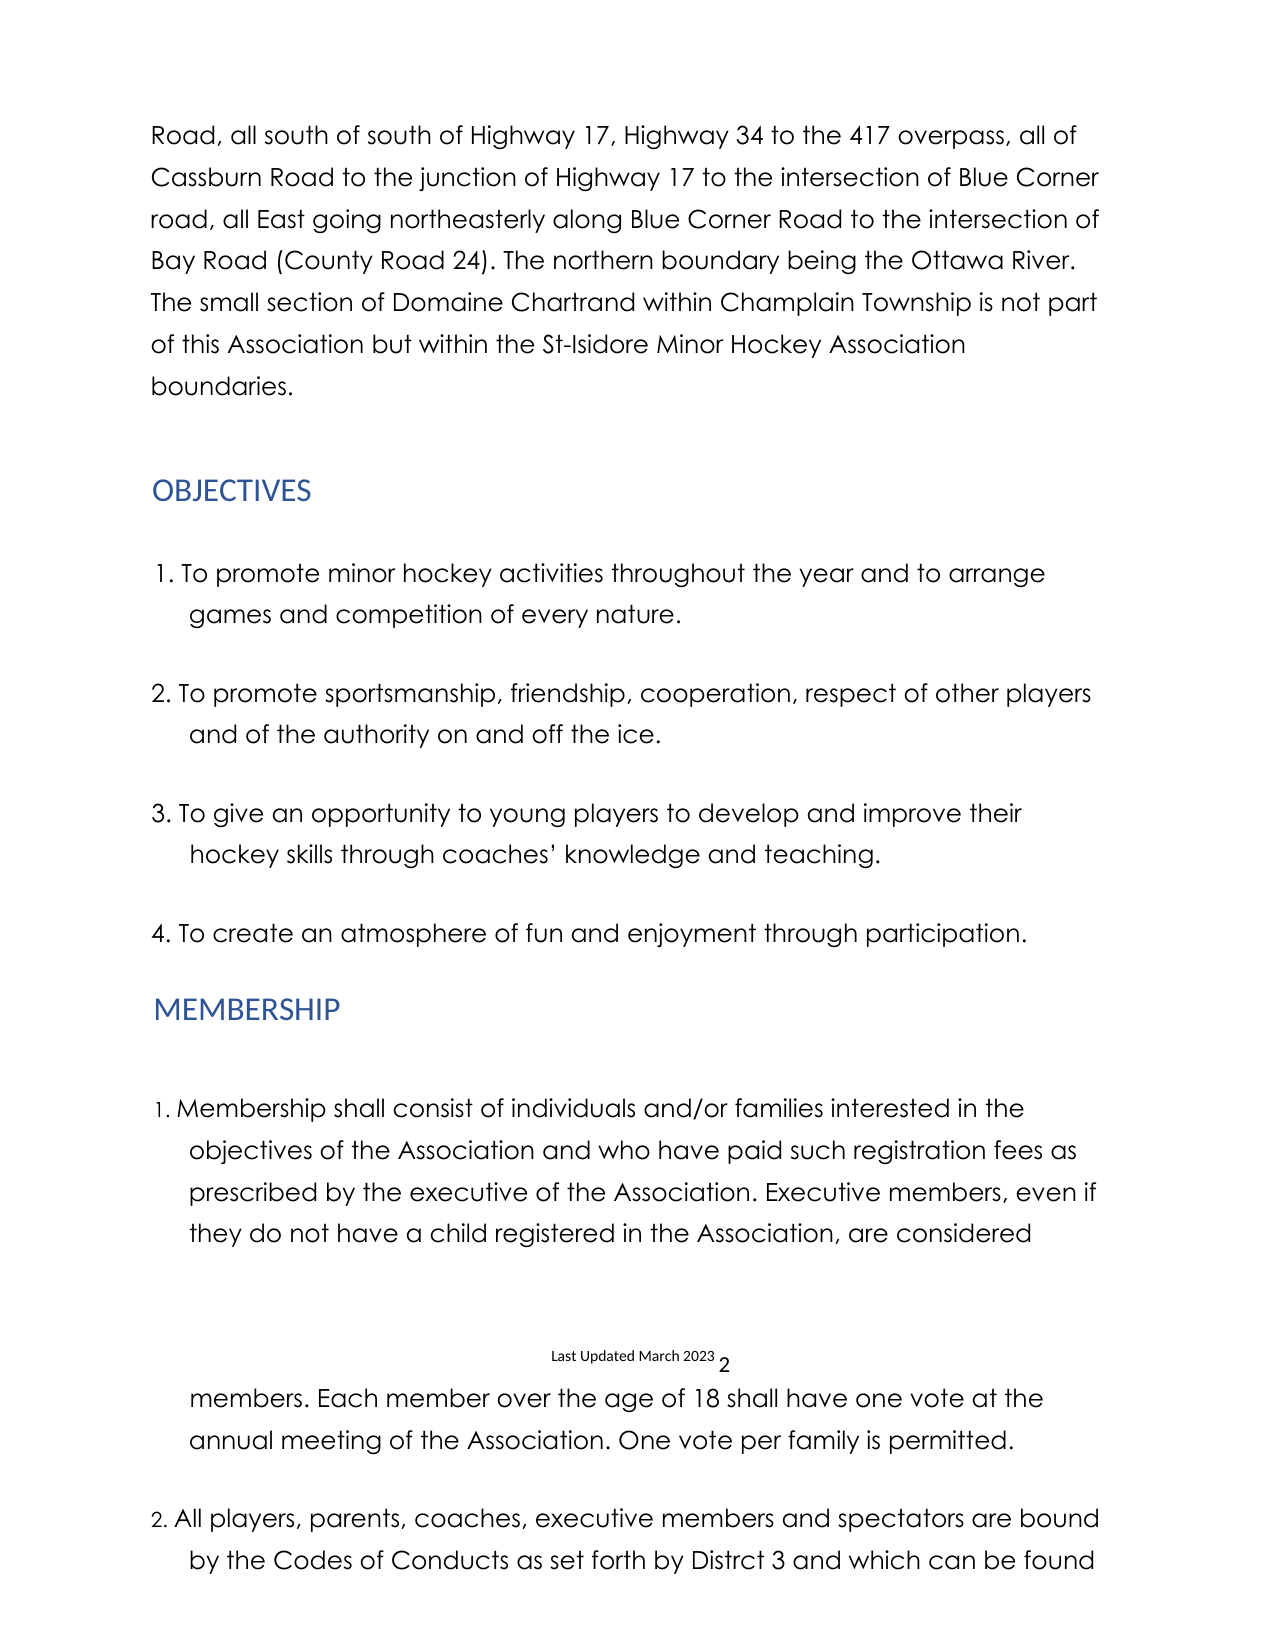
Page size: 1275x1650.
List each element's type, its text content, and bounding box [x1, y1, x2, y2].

text 1. Membership shall consist of individuals and/or families interested in the objectives of the Association and who have paid such registration fees as prescribed by the executive of the Association. Executive members, even if they do not have a child registered in the Association, are considered [153, 1089, 1104, 1251]
text 2. To promote sportsmanship, friendship, cooperation, respect of other players and of the authority on and off the ice. [151, 674, 1108, 752]
text 1. To promote minor hockey activities throughout the year and to arrange games and competition of every nature. [153, 554, 1060, 631]
text Last Updated March 2023 2 [150, 1346, 1131, 1379]
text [150, 116, 1115, 403]
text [151, 1499, 1122, 1577]
text 3. To give an opportunity to young players to develop and improve their hockey skills through coaches’ knowledge and teaching. [151, 794, 1038, 871]
text OBJECTIVES [152, 469, 1131, 509]
text members. Each member over the age of 18 shall have one vote at the annual meeting of the Association. One vote per family is permitted. [189, 1379, 1057, 1457]
text 4. To create an atmosphere of fun and enjoyment through participation. MEMBERSHIP [151, 914, 1036, 1029]
